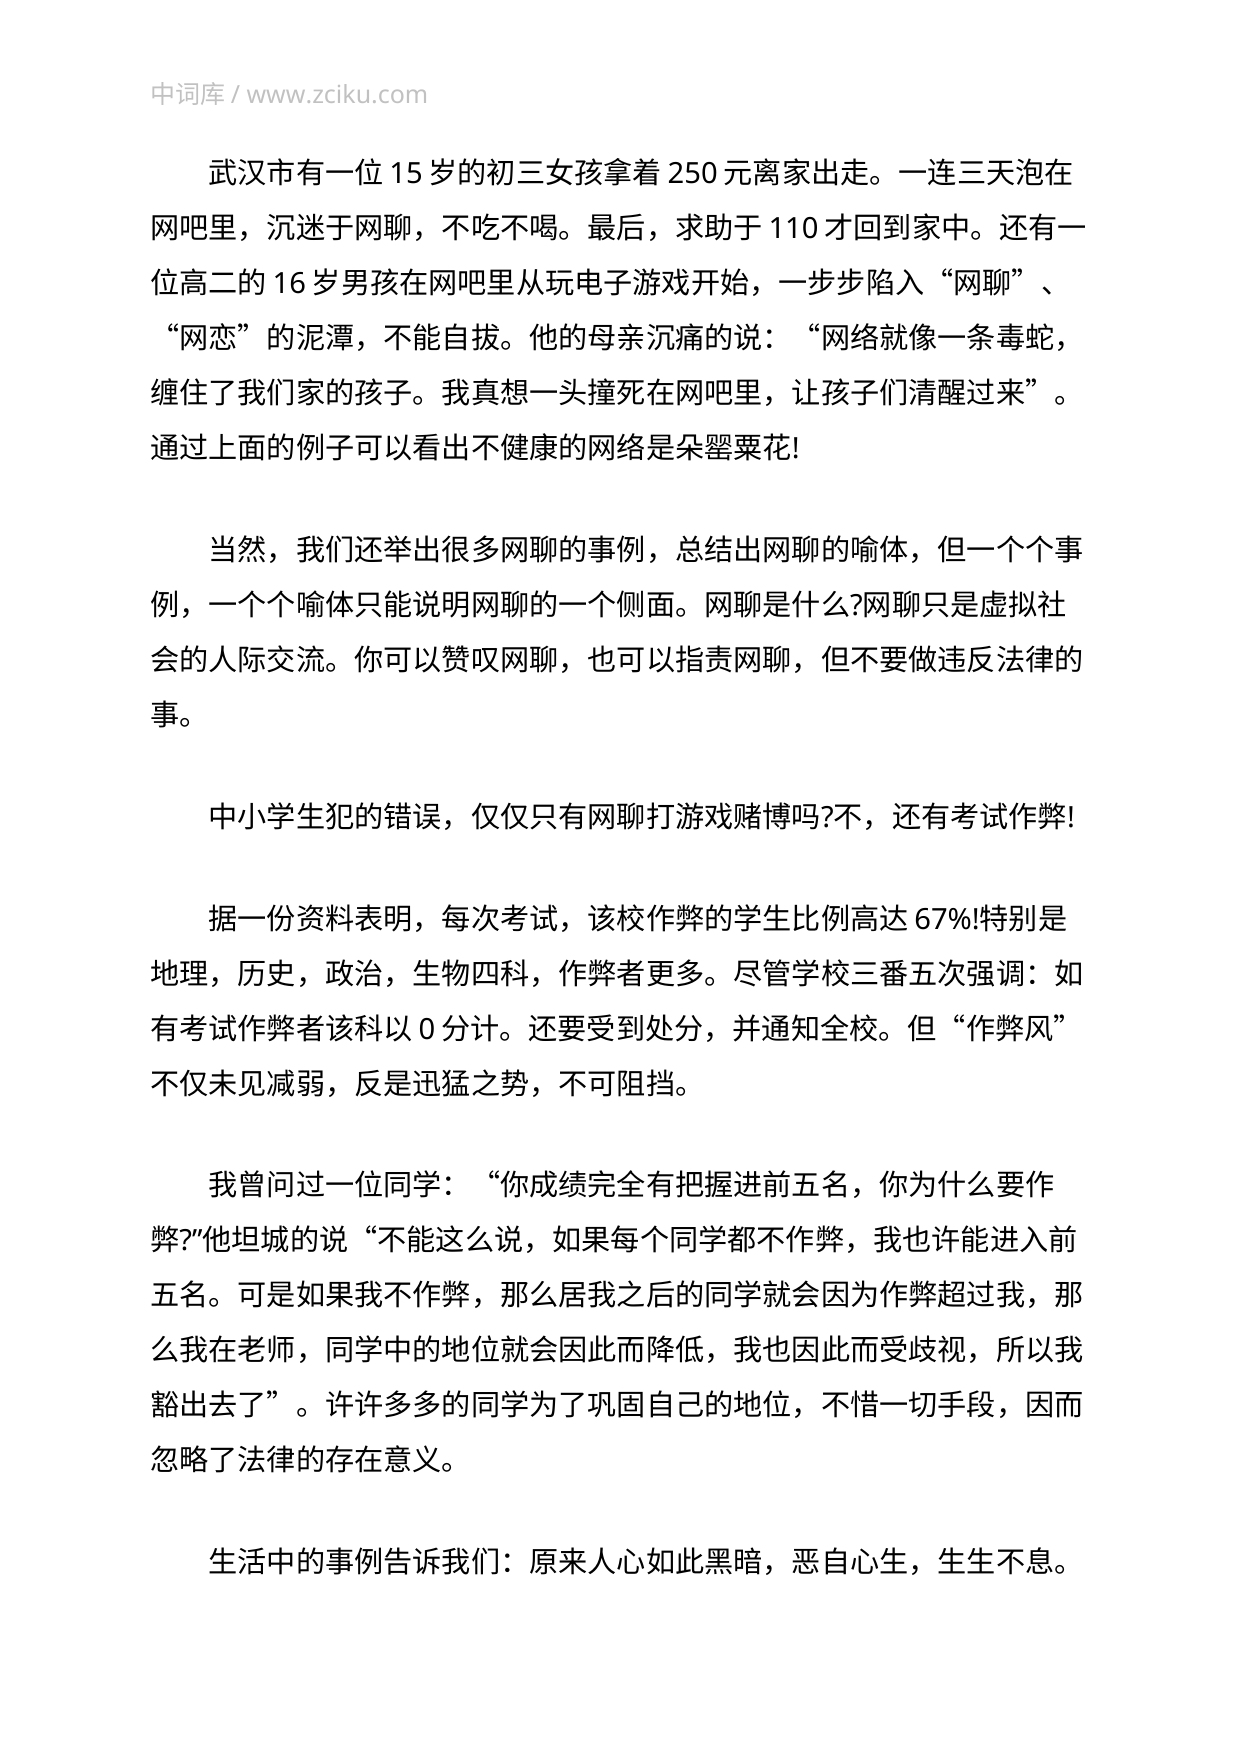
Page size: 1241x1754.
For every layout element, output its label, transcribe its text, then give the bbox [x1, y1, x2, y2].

text 中小学生犯的错误，仅仅只有网聊打游戏赌博吗?不，还有考试作弊! [150, 793, 1090, 836]
text 当然，我们还举出很多网聊的事例，总结出网聊的喻体，但一个个事例，一个个喻体只能说明网聊的一个侧面。网聊是什么?网聊只是虚拟社会的人际交流。你可以赞叹网聊，也可以指责网聊，但不要做违反法律的事。 [150, 527, 1090, 734]
text 据一份资料表明，每次考试，该校作弊的学生比例高达67%!特别是地理，历史，政治，生物四科，作弊者更多。尽管学校三番五次强调：如有考试作弊者该科以0分计。还要受到处分，并通知全校。但“作弊风”不仅未见减弱，反是迅猛之势，不可阻挡。 [150, 895, 1090, 1102]
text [150, 1538, 1090, 1581]
text 武汉市有一位15岁的初三女孩拿着250元离家出走。一连三天泡在网吧里，沉迷于网聊，不吃不喝。最后，求助于110才回到家中。还有一位高二的16岁男孩在网吧里从玩电子游戏开始，一步步陷入“网聊”、“网恋”的泥潭，不能自拔。他的母亲沉痛的说：“网络就像一条毒蛇，缠住了我们家的孩子。我真想一头撞死在网吧里，让孩子们清醒过来”。通过上面的例子可以看出不健康的网络是朵罂粟花! [150, 150, 1090, 467]
text 我曾问过一位同学：“你成绩完全有把握进前五名，你为什么要作弊?”他坦城的说“不能这么说，如果每个同学都不作弊，我也许能进入前五名。可是如果我不作弊，那么居我之后的同学就会因为作弊超过我，那么我在老师，同学中的地位就会因此而降低，我也因此而受歧视，所以我豁出去了”。许许多多的同学为了巩固自己的地位，不惜一切手段，因而忽略了法律的存在意义。 [150, 1162, 1090, 1479]
